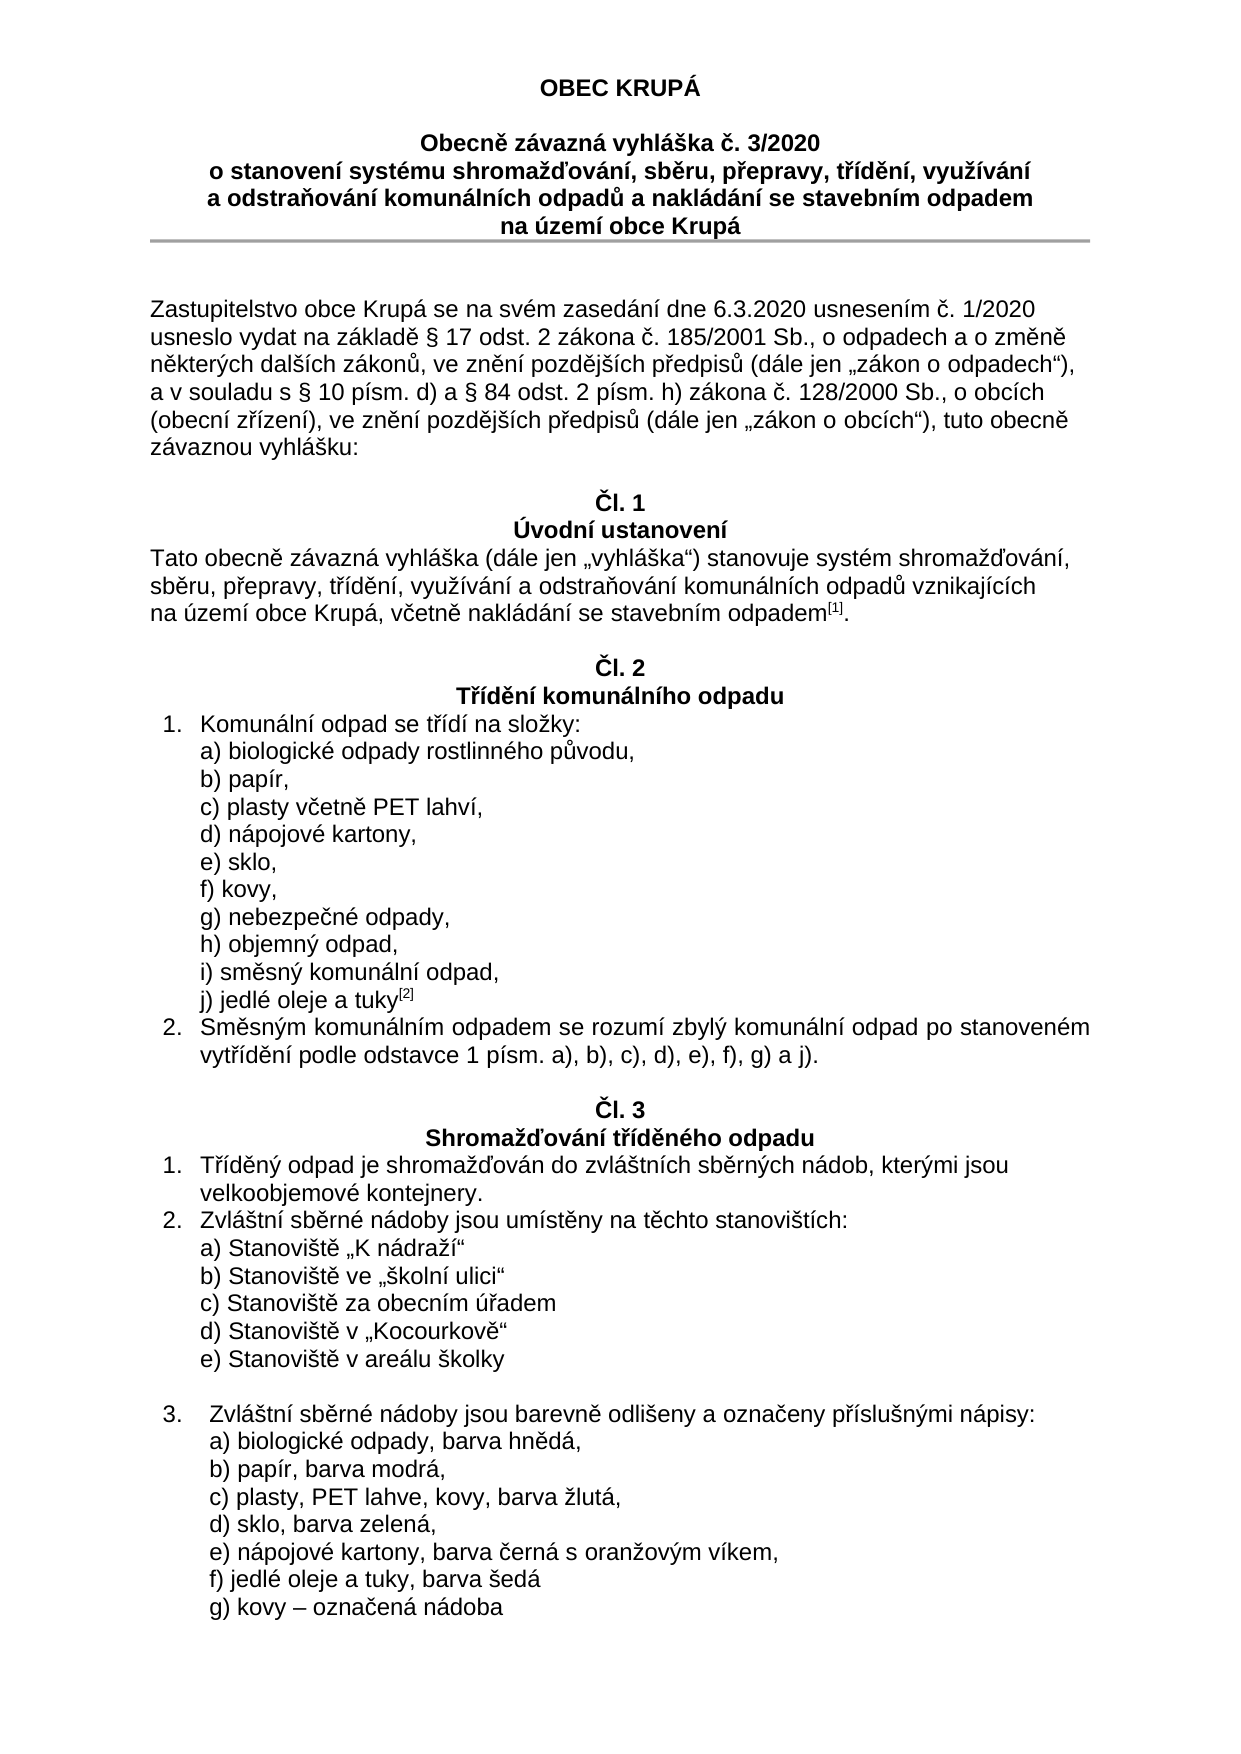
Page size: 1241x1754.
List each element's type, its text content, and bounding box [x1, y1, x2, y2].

text na území obce Krupá [150, 212, 1090, 239]
text e) Stanoviště v areálu školky [200, 1344, 1090, 1400]
list Tříděný odpad je shromažďován do zvláštních sběrných nádob, kterými jsou velkoobjemové kontejnery. [162, 1151, 1090, 1206]
list Zvláštní sběrné nádoby jsou umístěny na těchto stanovištích: a) Stanoviště „K nádraží“ b) Stanoviště ve „školní ulici“ c) Stanoviště za obecním úřadem d) Stanoviště v „Kocourkově“ [162, 1206, 1090, 1344]
list Zvláštní sběrné nádoby jsou barevně odlišeny a označeny příslušnými nápisy: a) biologické odpady, barva hnědá, b) papír, barva modrá, c) plasty, PET lahve, kovy, barva žlutá, d) sklo, barva zelená, e) nápojové kartony, barva černá s oranžovým víkem, f) jedlé oleje a tuky, barva šedá [162, 1400, 1090, 1593]
text OBEC KRUPÁ [150, 74, 1090, 101]
list Směsným komunálním odpadem se rozumí zbylý komunální odpad po stanoveném vytřídění podle odstavce 1 písm. a), b), c), d), e), f), g) a j). [162, 1013, 1090, 1068]
text Čl. 2 Třídění komunálního odpadu [150, 654, 1090, 709]
text Obecně závazná vyhláška č. 3/2020 [150, 129, 1090, 157]
text Čl. 1 Úvodní ustanovení [150, 489, 1090, 544]
text g) kovy – označená nádoba [209, 1593, 1090, 1648]
text o stanovení systému shromažďování, sběru, přepravy, třídění, využívání [150, 157, 1090, 184]
text Čl. 3 Shromažďování tříděného odpadu [150, 1096, 1090, 1151]
text a odstraňování komunálních odpadů a nakládání se stavebním odpadem [150, 184, 1090, 212]
text Zastupitelstvo obce Krupá se na svém zasedání dne 6.3.2020 usnesením č. 1/2020 usneslo vydat na základě § 17 odst. 2 zákona č. 185/2001 Sb., o odpadech a o změně některých dalších zákonů, ve znění pozdějších předpisů (dále jen „zákon o odpadech“), a v souladu s § 10 písm. d) a § 84 odst. 2 písm. h) zákona č. 128/2000 Sb., o obcích (obecní zřízení), ve znění pozdějších předpisů (dále jen „zákon o obcích“), tuto obecně závaznou vyhlášku: [150, 295, 1090, 489]
list Komunální odpad se třídí na složky: a) biologické odpady rostlinného původu, b) papír, c) plasty včetně PET lahví, d) nápojové kartony, e) sklo, f) kovy, g) nebezpečné odpady, h) objemný odpad, i) směsný komunální odpad, j) jedlé oleje a tuky[2] [162, 709, 1090, 1013]
text Tato obecně závazná vyhláška (dále jen „vyhláška“) stanovuje systém shromažďování, sběru, přepravy, třídění, využívání a odstraňování komunálních odpadů vznikajících na území obce Krupá, včetně nakládání se stavebním odpadem[1]. [150, 544, 1090, 654]
